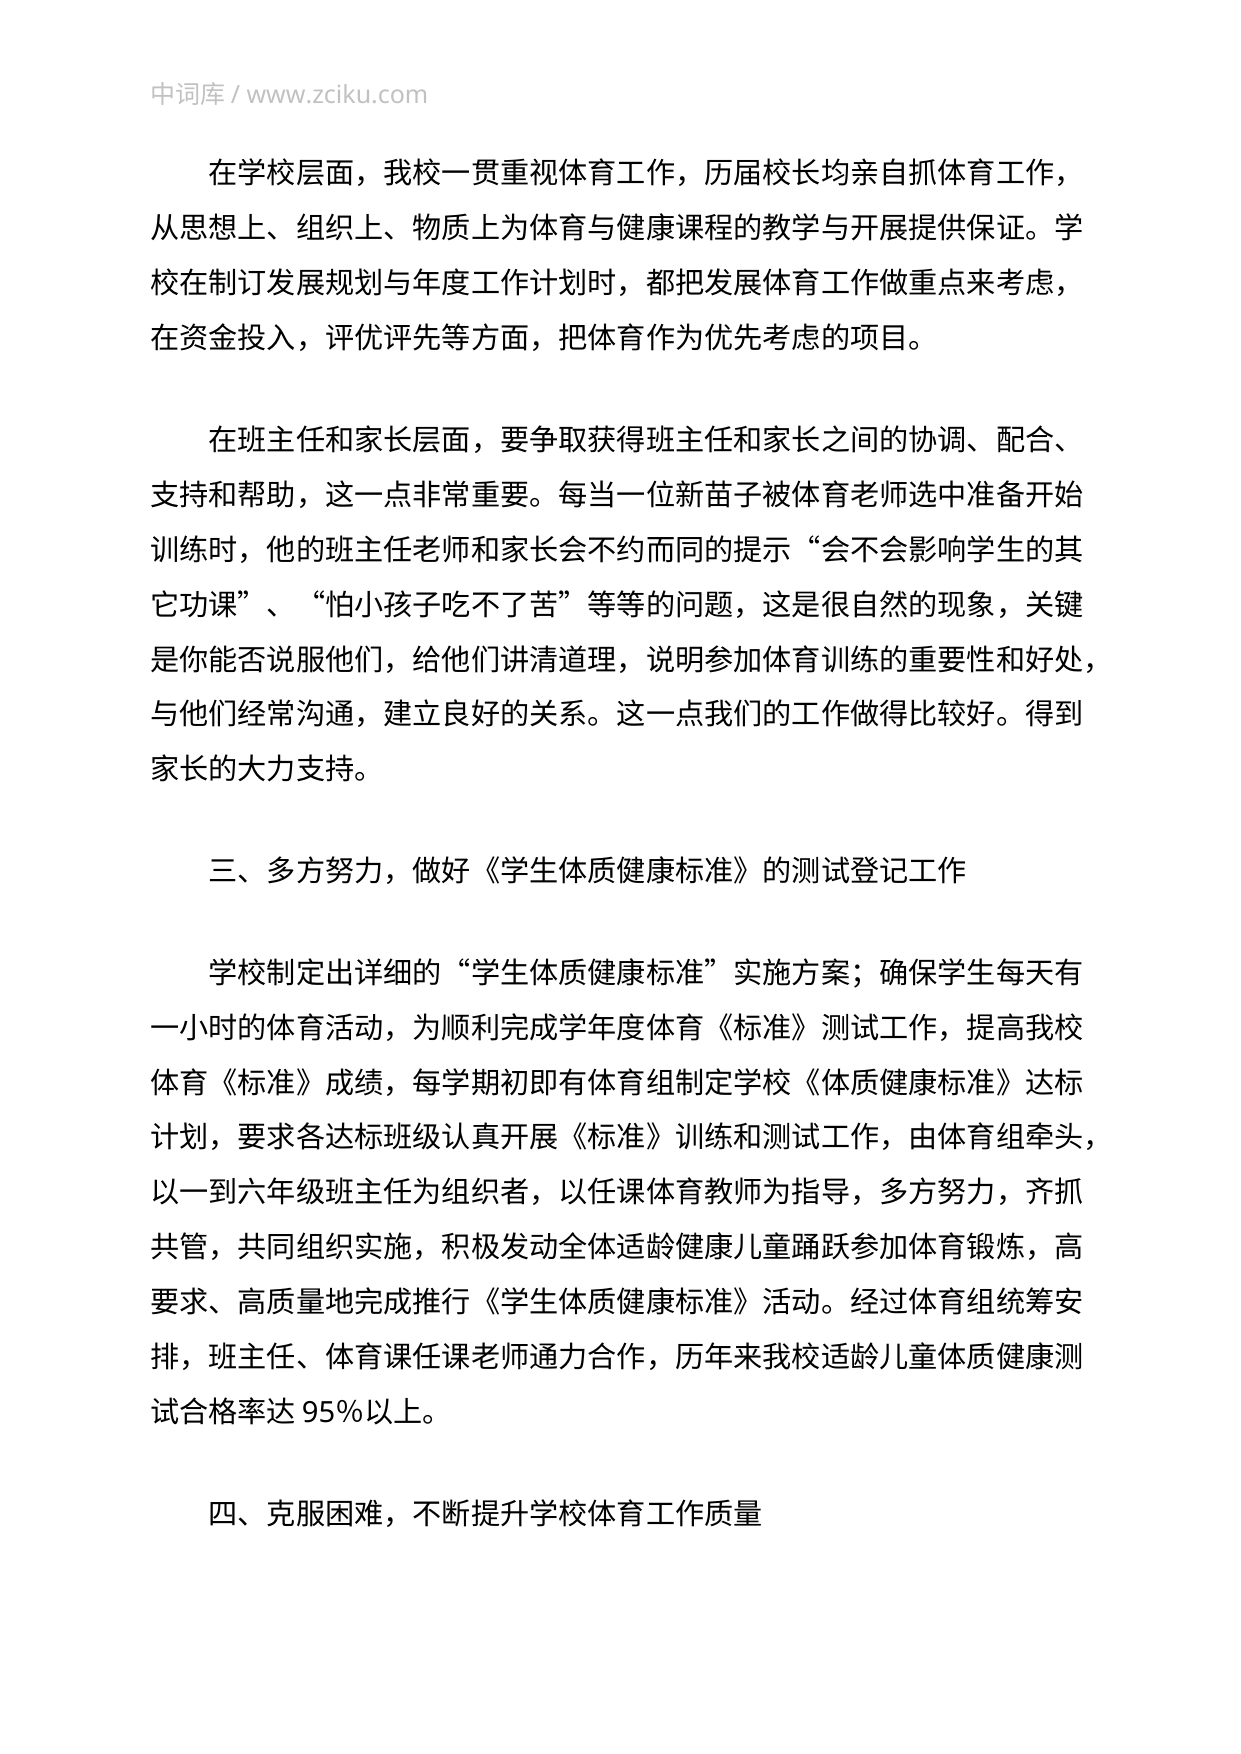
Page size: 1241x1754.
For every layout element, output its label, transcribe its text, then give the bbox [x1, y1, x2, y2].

text 四、克服困难，不断提升学校体育工作质量 [150, 1491, 1090, 1533]
text 在学校层面，我校一贯重视体育工作，历届校长均亲自抓体育工作，从思想上、组织上、物质上为体育与健康课程的教学与开展提供保证。学校在制订发展规划与年度工作计划时，都把发展体育工作做重点来考虑，在资金投入，评优评先等方面，把体育作为优先考虑的项目。 [150, 150, 1090, 357]
text 三、多方努力，做好《学生体质健康标准》的测试登记工作 [150, 848, 1090, 890]
text 学校制定出详细的“学生体质健康标准”实施方案；确保学生每天有一小时的体育活动，为顺利完成学年度体育《标准》测试工作，提高我校体育《标准》成绩，每学期初即有体育组制定学校《体质健康标准》达标计划，要求各达标班级认真开展《标准》训练和测试工作，由体育组牵头，以一到六年级班主任为组织者，以任课体育教师为指导，多方努力，齐抓共管，共同组织实施，积极发动全体适龄健康儿童踊跃参加体育锻炼，高要求、高质量地完成推行《学生体质健康标准》活动。经过体育组统筹安排，班主任、体育课任课老师通力合作，历年来我校适龄儿童体质健康测试合格率达95％以上。 [150, 949, 1090, 1431]
text 在班主任和家长层面，要争取获得班主任和家长之间的协调、配合、支持和帮助，这一点非常重要。每当一位新苗子被体育老师选中准备开始训练时，他的班主任老师和家长会不约而同的提示“会不会影响学生的其它功课”、“怕小孩子吃不了苦”等等的问题，这是很自然的现象，关键是你能否说服他们，给他们讲清道理，说明参加体育训练的重要性和好处，与他们经常沟通，建立良好的关系。这一点我们的工作做得比较好。得到家长的大力支持。 [150, 416, 1090, 788]
